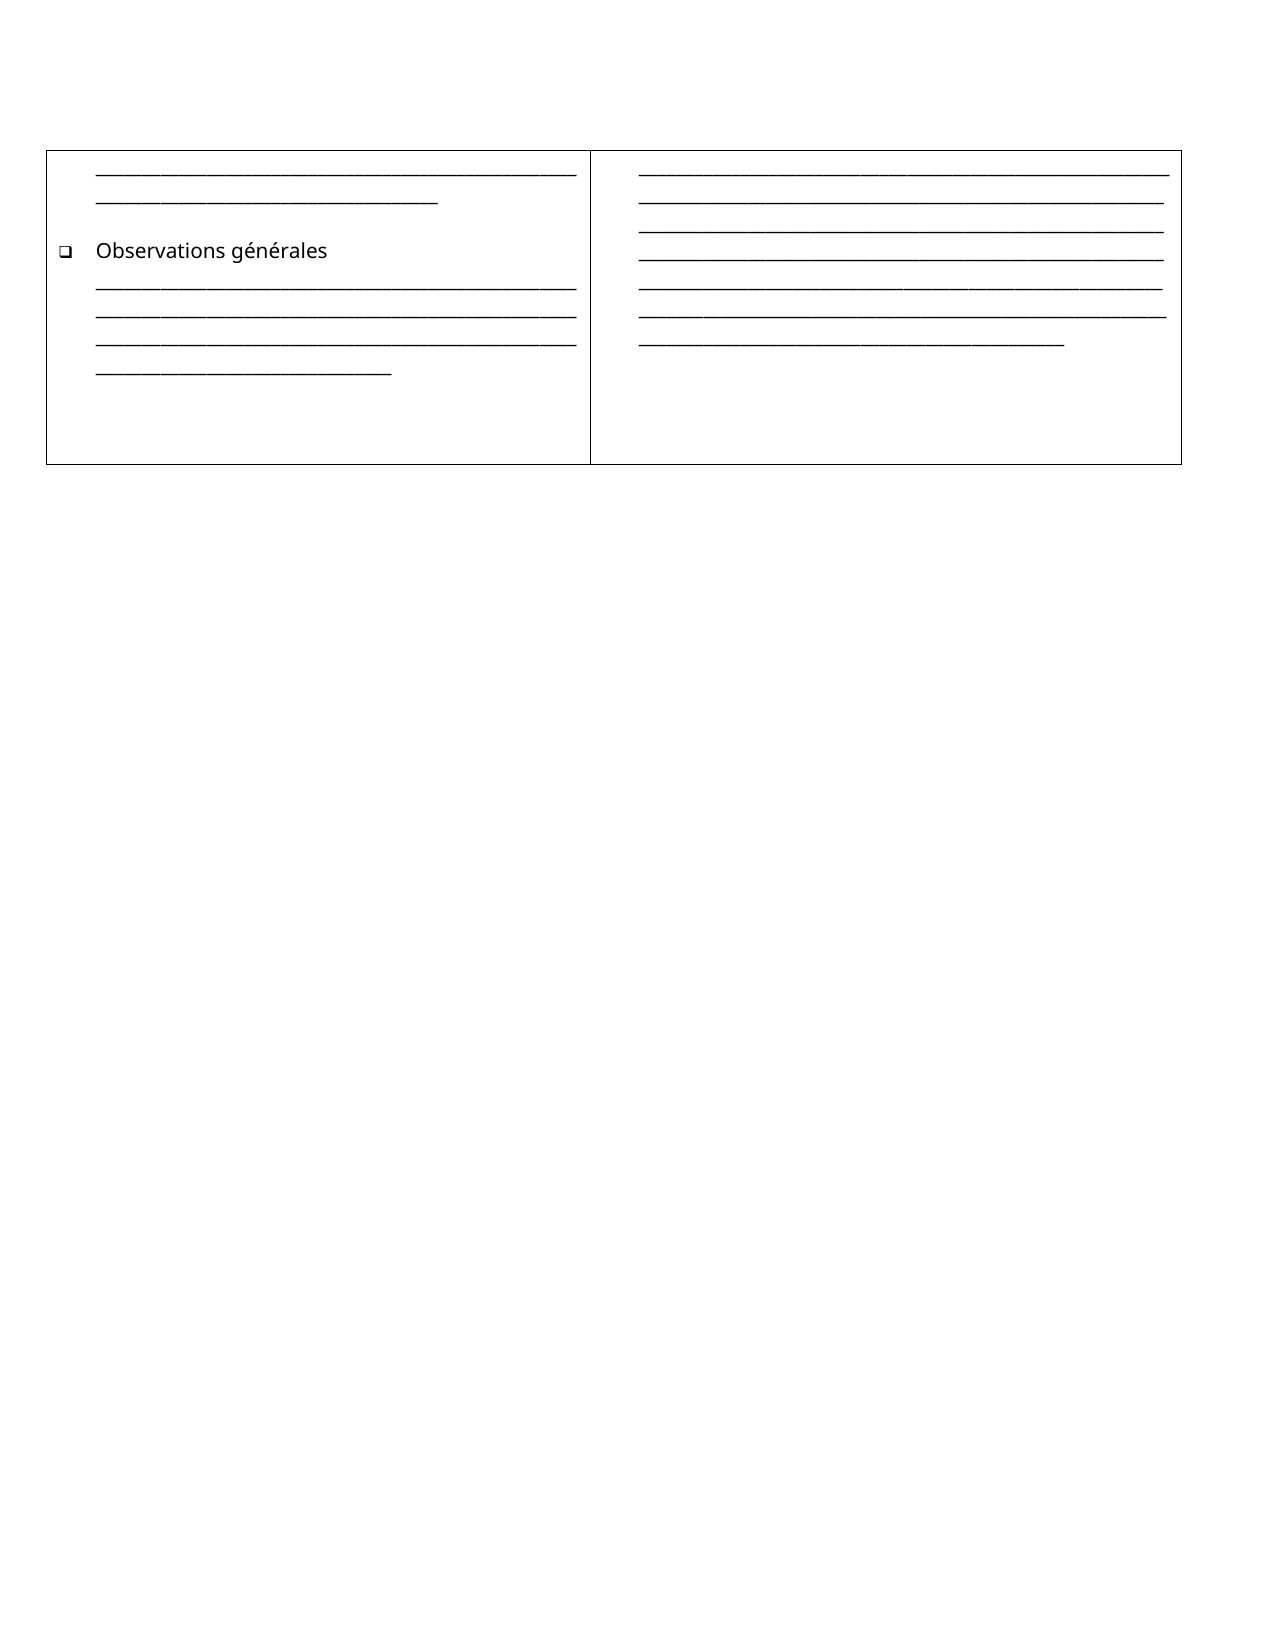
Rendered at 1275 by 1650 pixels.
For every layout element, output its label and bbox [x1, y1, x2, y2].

table_cell [47, 151, 590, 464]
table_cell [591, 151, 1181, 464]
